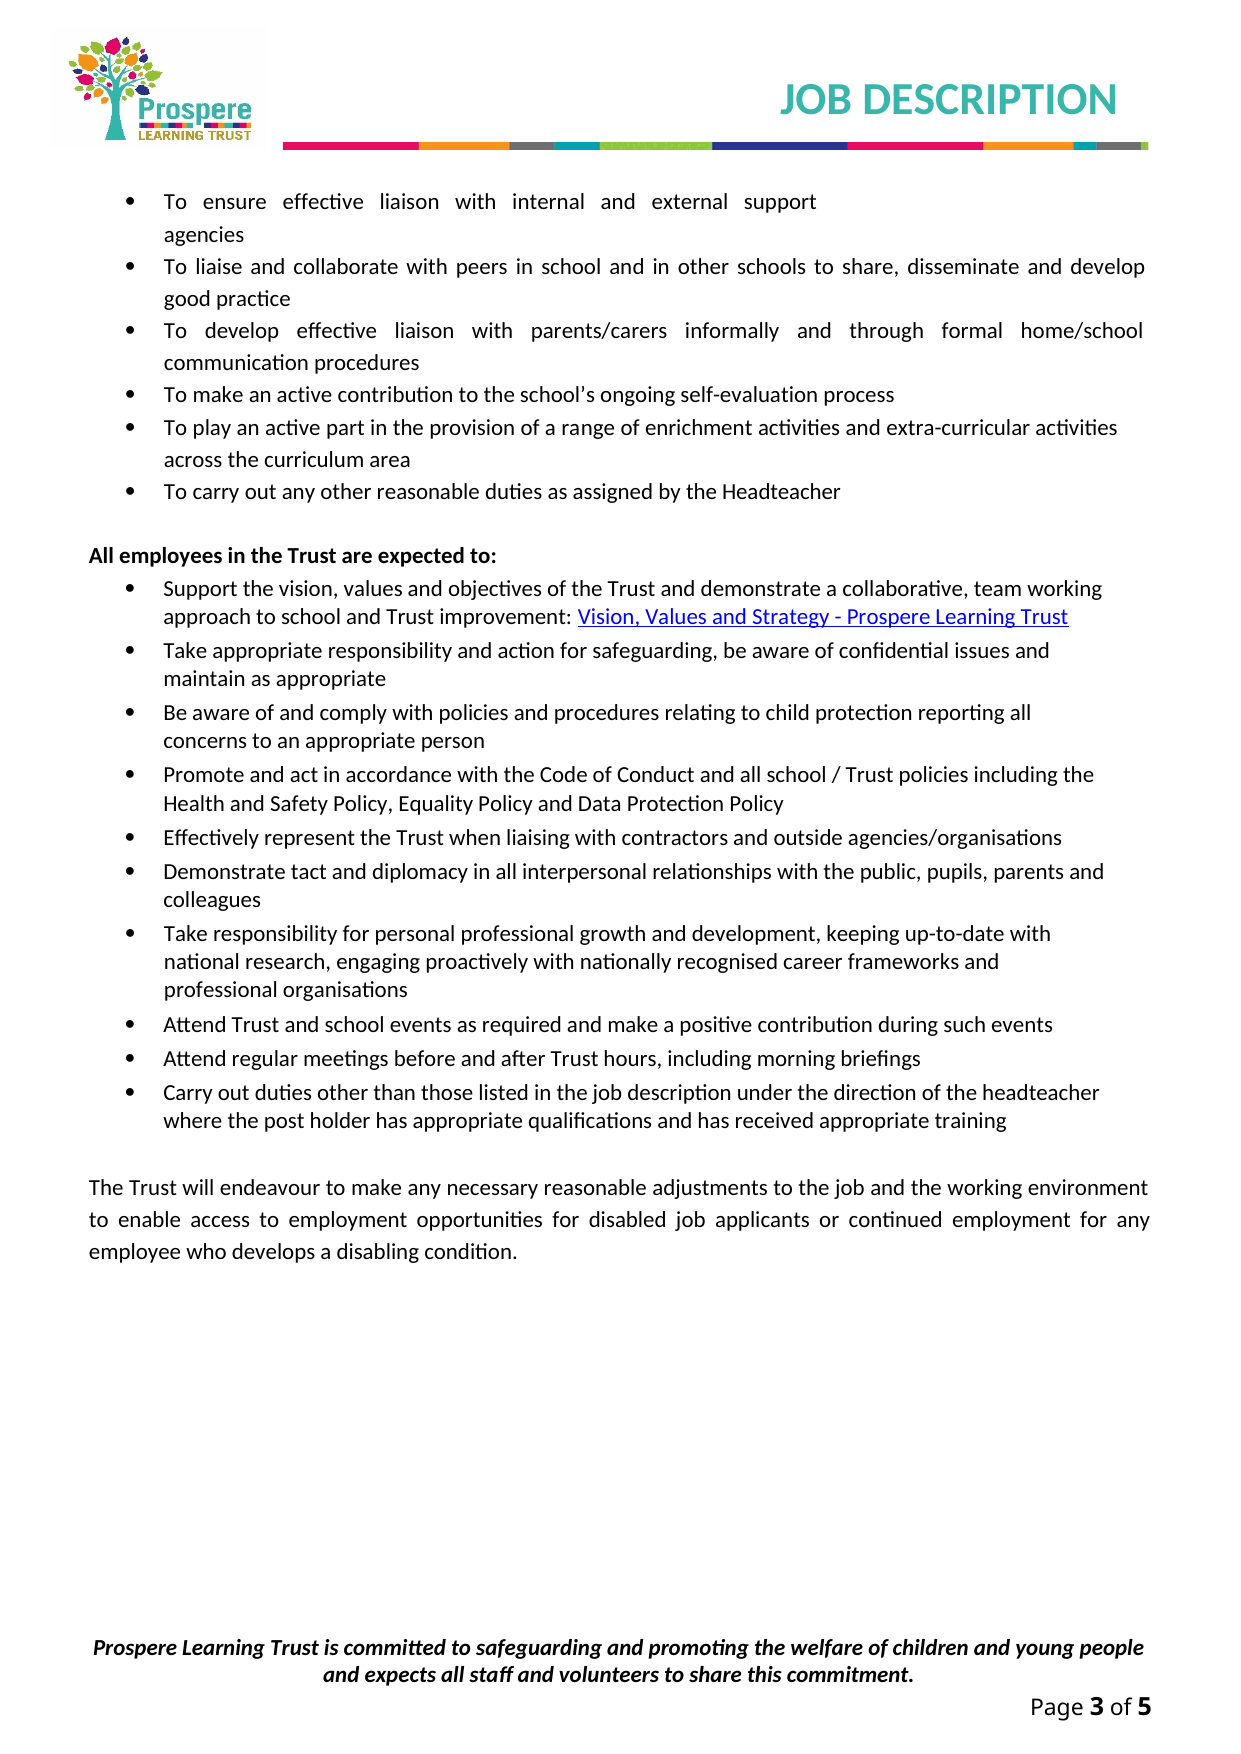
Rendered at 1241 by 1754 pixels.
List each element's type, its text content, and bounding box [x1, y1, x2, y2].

list Carry out duties other than those listed in the job description under the direction of the headteacher where the post holder has appropriate qualifications and has received appropriate training [126, 1078, 1118, 1134]
list To play an active part in the provision of a range of enrichment activities and extra-curricular activities across the curriculum area [126, 413, 1118, 473]
list Effectively represent the Trust when liaising with contractors and outside agencies/organisations [126, 823, 1118, 851]
list To carry out any other reasonable duties as assigned by the Headteacher [126, 477, 850, 505]
list Support the vision, values and objectives of the Trust and demonstrate a collaborative, team working approach to school and Trust improvement: Vision, Values and Strategy - Prospere Learning Trust [126, 574, 1118, 630]
list Take appropriate responsibility and action for safeguarding, be aware of confidential issues and maintain as appropriate [126, 636, 1118, 692]
text The Trust will endeavour to make any necessary reasonable adjustments to the job and the working environment to enable access to employment opportunities for disabled job applicants or continued employment for any employee who develops a disabling condition. [89, 1173, 1152, 1265]
list To ensure effective liaison with internal and external support agencies [126, 187, 817, 248]
list Promote and act in accordance with the Code of Conduct and all school / Trust policies including the Health and Safety Policy, Equality Policy and Data Protection Policy [126, 761, 1118, 817]
list To make an active contribution to the school’s ongoing self-evaluation process [126, 381, 899, 409]
list To liaise and collaborate with peers in school and in other schools to share, disseminate and develop good practice [126, 252, 1145, 312]
text All employees in the Trust are expected to: [89, 542, 1152, 569]
picture [282, 142, 1149, 150]
list Attend regular meetings before and after Trust hours, including morning briefings [126, 1044, 1118, 1072]
picture [50, 26, 268, 149]
list Attend Trust and school events as required and make a positive contribution during such events [126, 1010, 1118, 1038]
list To develop effective liaison with parents/carers informally and through formal home/school communication procedures [126, 316, 1145, 376]
list Demonstrate tact and diplomacy in all interpersonal relationships with the public, pupils, parents and colleagues [126, 857, 1118, 913]
list Be aware of and comply with policies and procedures relating to child protection reporting all concerns to an appropriate person [126, 698, 1118, 754]
list Take responsibility for personal professional growth and development, keeping up-to-date with national research, engaging proactively with nationally recognised career frameworks and professional organisations [126, 919, 1118, 1003]
